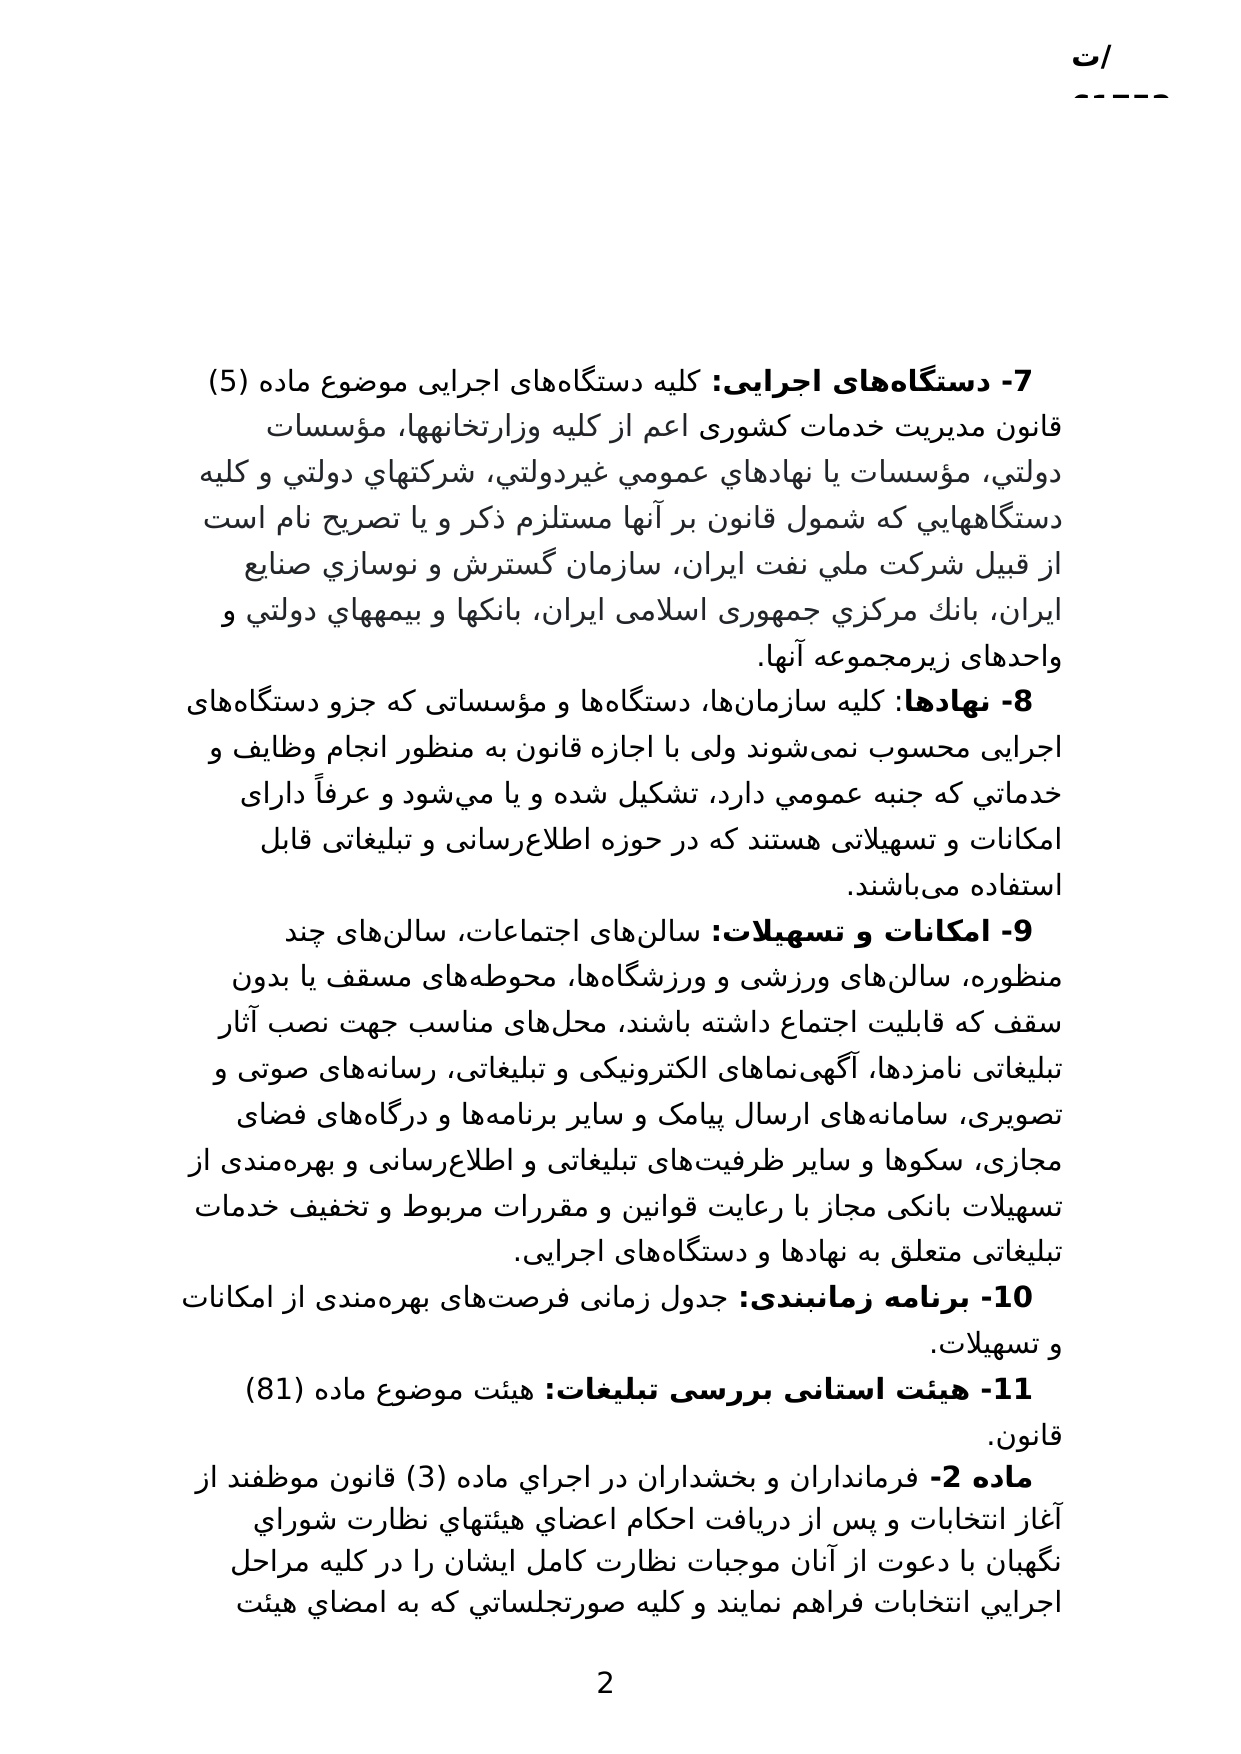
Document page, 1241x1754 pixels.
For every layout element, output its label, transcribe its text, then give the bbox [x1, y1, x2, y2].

text 8- نهادها: کلیه سازمان‌ها، دستگاه‌ها و مؤسساتی که جزو دستگاه‌های اجرایی محسوب نمی‌شوند ولی با اجازه قانون به ‌منظور انجام وظايف و‌ خدماتي كه جنبه عمومي دارد، تشكيل شده و يا مي‌شود و عرفاً دارای امکانات و تسهیلاتی هستند که در حوزه اطلاع‌رسانی و تبلیغاتی قابل استفاده می‌باشند. [177, 675, 1063, 904]
text 7- دستگاه‌های اجرایی: کلیه دستگاه‌های اجرایی موضوع ماده (5) قانون مدیریت خدمات کشوری اعم از كليه وزارتخانهها، مؤسسات دولتي، مؤسسات يا نهادهاي عمومي غيردولتي، شركتهاي دولتي و كليه دستگاههايي كه شمول قانون بر آنها مستلزم ذكر و يا تصريح نام است از قبيل شركت ملي نفت ايران، سازمان گسترش و نوسازي صنايع ايران، بانك مركزي جمهوری اسلامی ایران، بانكها و بيمههاي دولتي و واحدهای زیرمجموعه آنها. [177, 354, 1063, 675]
text 10- برنامه زمانبندی: جدول زمانی فرصت‌های بهره‌مندی از امکانات و تسهیلات. [177, 1271, 1063, 1363]
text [177, 1454, 1063, 1621]
text 9- امکانات و تسهیلات: سالن‌های اجتماعات، سالن‌های چند منظوره، سالن‌های ورزشی و ورزشگاه‌ها، محوطه‌های مسقف یا بدون سقف که قابلیت اجتماع داشته باشند، محل‌های مناسب جهت نصب آثار تبلیغاتی نامزدها، آگهی‌نماهای الکترونیکی و تبلیغاتی، رسانه‌های صوتی و تصویری، سامانه‌های ارسال پیامک و سایر برنامه‌ها و درگاه‌های فضای مجازی، سکوها و سایر ظرفیت‌های تبلیغاتی و اطلاع‌رسانی و بهره‌مندی از تسهیلات ‌بانکی مجاز با رعایت قوانین و مقررات مربوط و تخفیف خدمات تبلیغاتی متعلق به نهادها و دستگاه‌های اجرایی. [177, 904, 1063, 1271]
text 11- هیئت استانی بررسی تبلیغات: هیئت موضوع ماده (81) قانون. [177, 1363, 1063, 1454]
